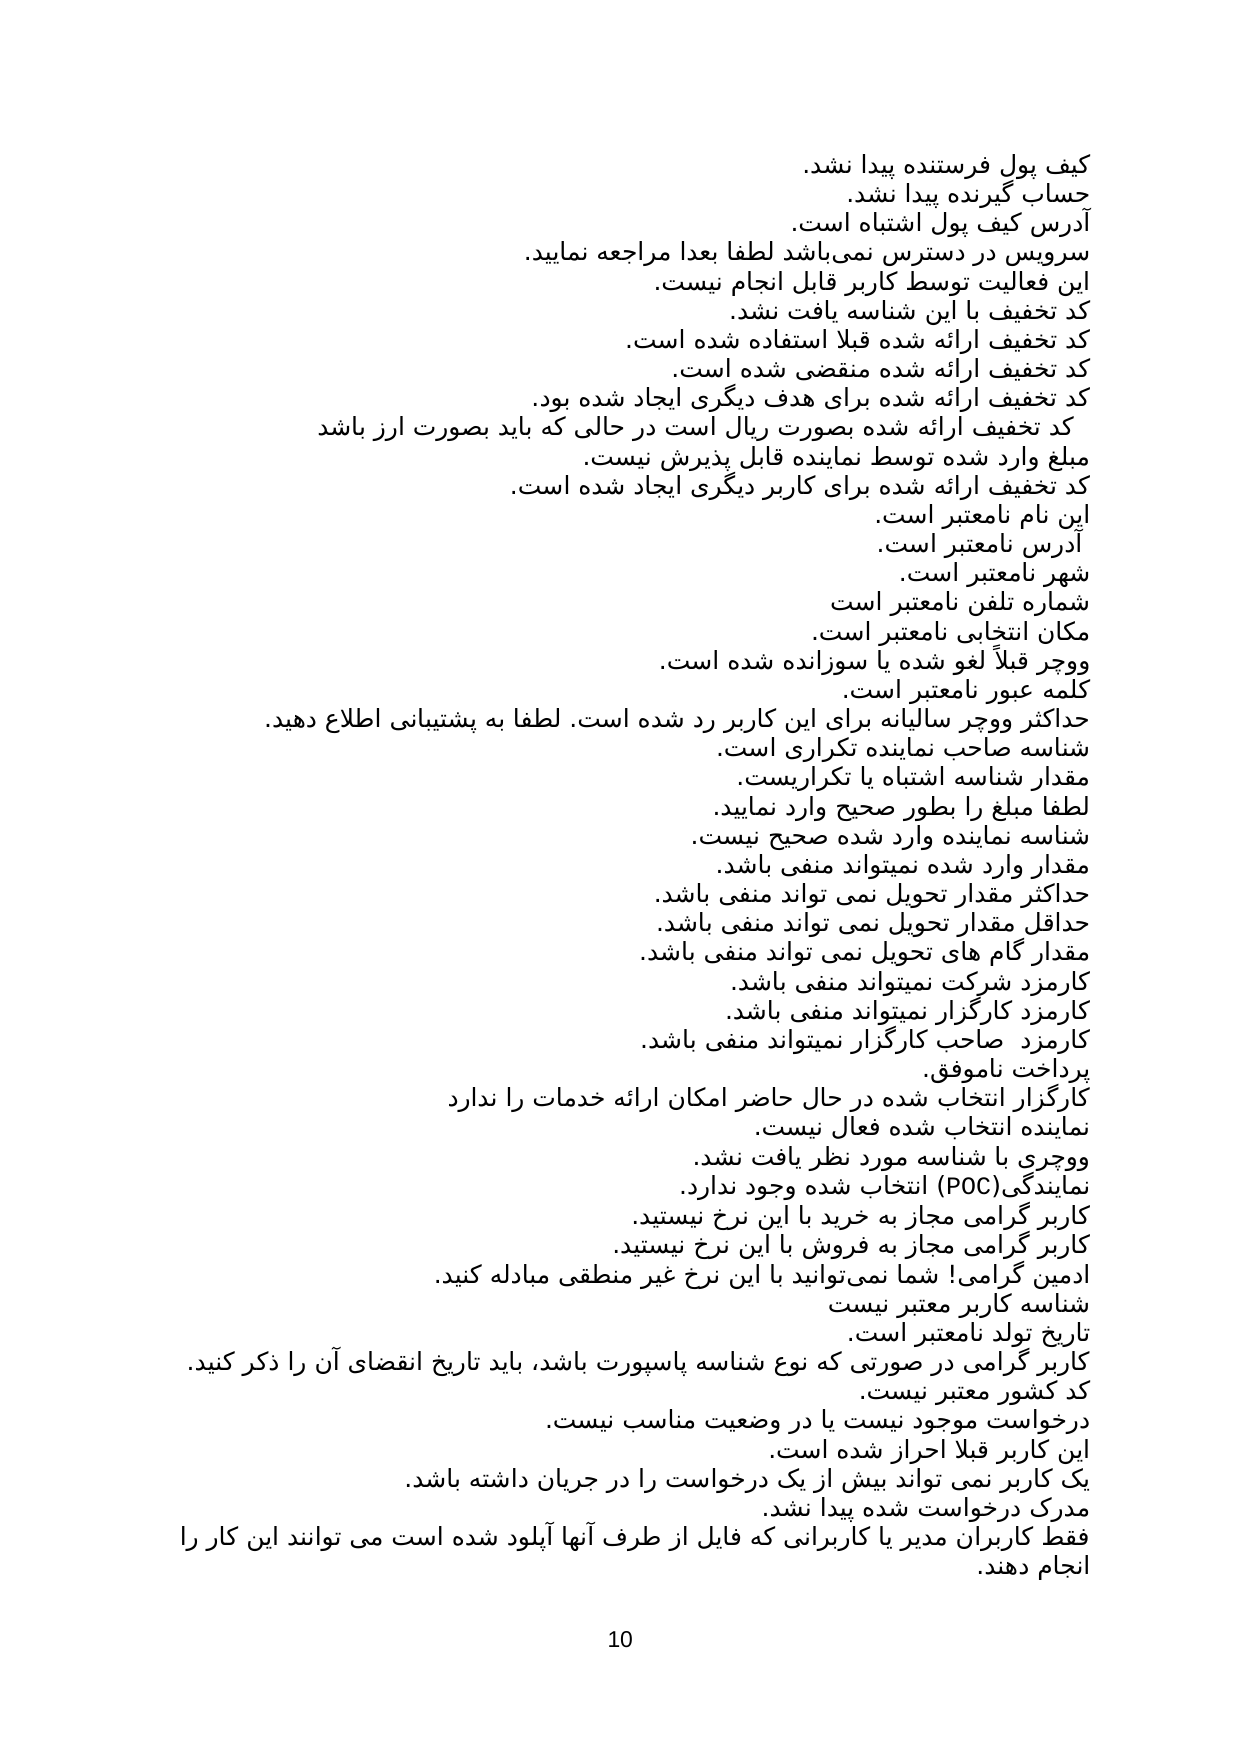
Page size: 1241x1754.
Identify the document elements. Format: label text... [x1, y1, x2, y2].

text کاربر گرامی مجاز به خرید با این نرخ نیستید. [150, 1202, 1090, 1231]
text کارمزد کارگزار نمیتواند منفی باشد. [150, 996, 1090, 1025]
text مقدار گام های تحویل نمی تواند منفی باشد. [150, 937, 1090, 967]
text آدرس کیف پول اشتباه است. [150, 208, 1090, 237]
text فقط کاربران مدیر یا کاربرانی که فایل از طرف آنها آپلود شده است می توانند این کار را انجام دهند. [150, 1522, 1090, 1581]
text حداقل مقدار تحویل نمی تواند منفی باشد. [150, 908, 1090, 937]
text شناسه نماینده وارد شده صحیح نیست. [150, 821, 1090, 850]
text کد تخفیف ارائه شده قبلا استفاده شده است. [150, 325, 1090, 354]
text کد تخفیف ارائه شده برای کاربر دیگری ایجاد شده است. [150, 471, 1090, 500]
text کاربر گرامی در صورتی که نوع شناسه پاسپورت باشد، باید تاریخ انقضای آن را ذکر کنید. [150, 1347, 1090, 1377]
text کارمزد صاحب کارگزار نمیتواند منفی باشد. [150, 1025, 1090, 1054]
text کارگزار انتخاب شده در حال حاضر امکان ارائه خدمات را ندارد [150, 1083, 1090, 1112]
text ادمین گرامی! شما نمی‌توانید با این نرخ غیر منطقی مبادله کنید. [150, 1260, 1090, 1289]
text شماره تلفن نامعتبر است [150, 587, 1090, 617]
text نمایندگی(POC) انتخاب شده وجود ندارد. [150, 1171, 1090, 1202]
text کارمزد شرکت نمیتواند منفی باشد. [150, 967, 1090, 996]
text مکان انتخابی نامعتبر است. [150, 617, 1090, 646]
text درخواست موجود نیست یا در وضعیت مناسب نیست. [150, 1406, 1090, 1435]
text پرداخت ناموفق. [150, 1054, 1090, 1083]
text کد تخفیف ارائه شده برای هدف دیگری ایجاد شده بود. [150, 383, 1090, 412]
text شهر نامعتبر است. [150, 558, 1090, 587]
text شناسه کاربر معتبر نیست [150, 1289, 1090, 1318]
text کیف پول فرستنده پیدا نشد. [150, 150, 1090, 179]
text مقدار شناسه اشتباه یا تکراریست. [150, 762, 1090, 792]
text ووچری با شناسه مورد نظر یافت نشد. [150, 1142, 1090, 1171]
text کد کشور معتبر نیست. [150, 1377, 1090, 1406]
text نماینده انتخاب شده فعال نیست. [150, 1112, 1090, 1142]
text آدرس نامعتبر است. [150, 529, 1090, 558]
text مدرک درخواست شده پیدا نشد. [150, 1493, 1090, 1522]
text مبلغ وارد شده توسط نماینده قابل پذیرش نیست. [150, 442, 1090, 471]
text شناسه صاحب نماینده تکراری است. [150, 733, 1090, 762]
text ووچر قبلاً لغو شده یا سوزانده شده است. [150, 646, 1090, 675]
text مقدار وارد شده نمیتواند منفی باشد. [150, 850, 1090, 879]
text کد تخفیف ارائه شده منقضی شده است. [150, 354, 1090, 383]
text این نام نامعتبر است. [150, 500, 1090, 529]
text سرویس در دسترس نمی‌باشد لطفا بعدا مراجعه نمایید. [150, 237, 1090, 267]
text کاربر گرامی مجاز به فروش با این نرخ نیستید. [150, 1231, 1090, 1260]
text یک کاربر نمی تواند بیش از یک درخواست را در جریان داشته باشد. [150, 1464, 1090, 1493]
text تاریخ تولد نامعتبر است. [150, 1318, 1090, 1347]
text کد تخفیف ارائه شده بصورت ریال است در حالی که باید بصورت ارز باشد [150, 412, 1090, 442]
text حداکثر مقدار تحویل نمی تواند منفی باشد. [150, 879, 1090, 908]
text حساب گیرنده پیدا نشد. [150, 179, 1090, 208]
text کد تخفیف با این شناسه یافت نشد. [150, 296, 1090, 325]
text این کاربر قبلا احراز شده است. [150, 1435, 1090, 1464]
text لطفا مبلغ را بطور صحیح وارد نمایید. [150, 792, 1090, 821]
text این فعالیت توسط کاربر قابل انجام نیست. [150, 267, 1090, 296]
text کلمه عبور نامعتبر است. [150, 675, 1090, 704]
text حداکثر ووچر سالیانه برای این کاربر رد شده است. لطفا به پشتیبانی اطلاع دهید. [150, 704, 1090, 733]
